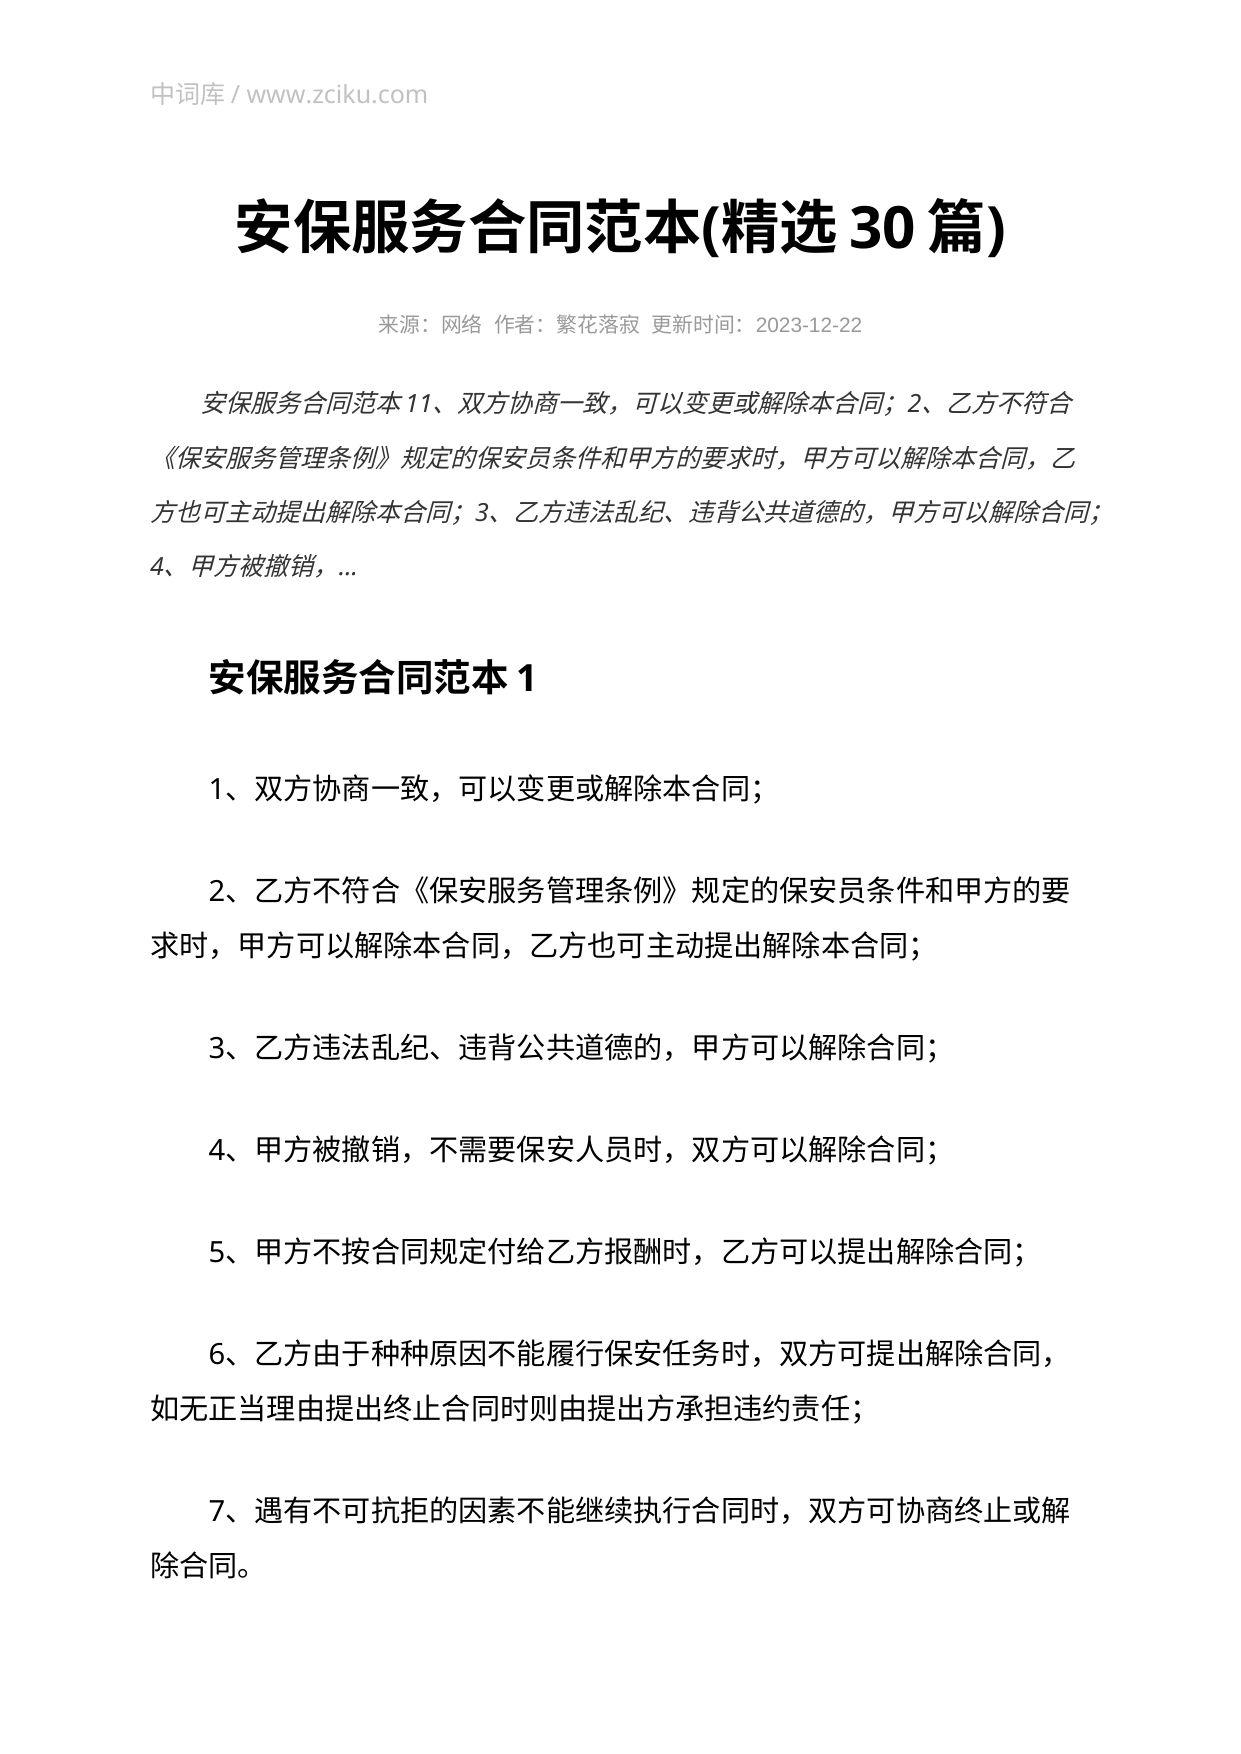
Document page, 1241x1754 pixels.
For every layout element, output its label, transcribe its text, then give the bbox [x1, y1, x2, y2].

text 安保服务合同范本11、双方协商一致，可以变更或解除本合同；2、乙方不符合《保安服务管理条例》规定的保安员条件和甲方的要求时，甲方可以解除本合同，乙方也可主动提出解除本合同；3、乙方违法乱纪、违背公共道德的，甲方可以解除合同；4、甲方被撤销，... [150, 384, 1090, 583]
text 5、甲方不按合同规定付给乙方报酬时，乙方可以提出解除合同； [150, 1228, 1090, 1271]
text 来源：网络 作者：繁花落寂 更新时间：2023-12-22 [150, 313, 1090, 337]
text 2、乙方不符合《保安服务管理条例》规定的保安员条件和甲方的要求时，甲方可以解除本合同，乙方也可主动提出解除本合同； [150, 868, 1090, 965]
text 1、双方协商一致，可以变更或解除本合同； [150, 766, 1090, 808]
text 3、乙方违法乱纪、违背公共道德的，甲方可以解除合同； [150, 1024, 1090, 1067]
subtitle 安保服务合同范本(精选30篇) [150, 181, 1090, 266]
text 安保服务合同范本1 [150, 648, 1090, 703]
text 7、遇有不可抗拒的因素不能继续执行合同时，双方可协商终止或解除合同。 [150, 1487, 1090, 1584]
text 4、甲方被撤销，不需要保安人员时，双方可以解除合同； [150, 1126, 1090, 1169]
text 6、乙方由于种种原因不能履行保安任务时，双方可提出解除合同，如无正当理由提出终止合同时则由提出方承担违约责任； [150, 1330, 1090, 1428]
